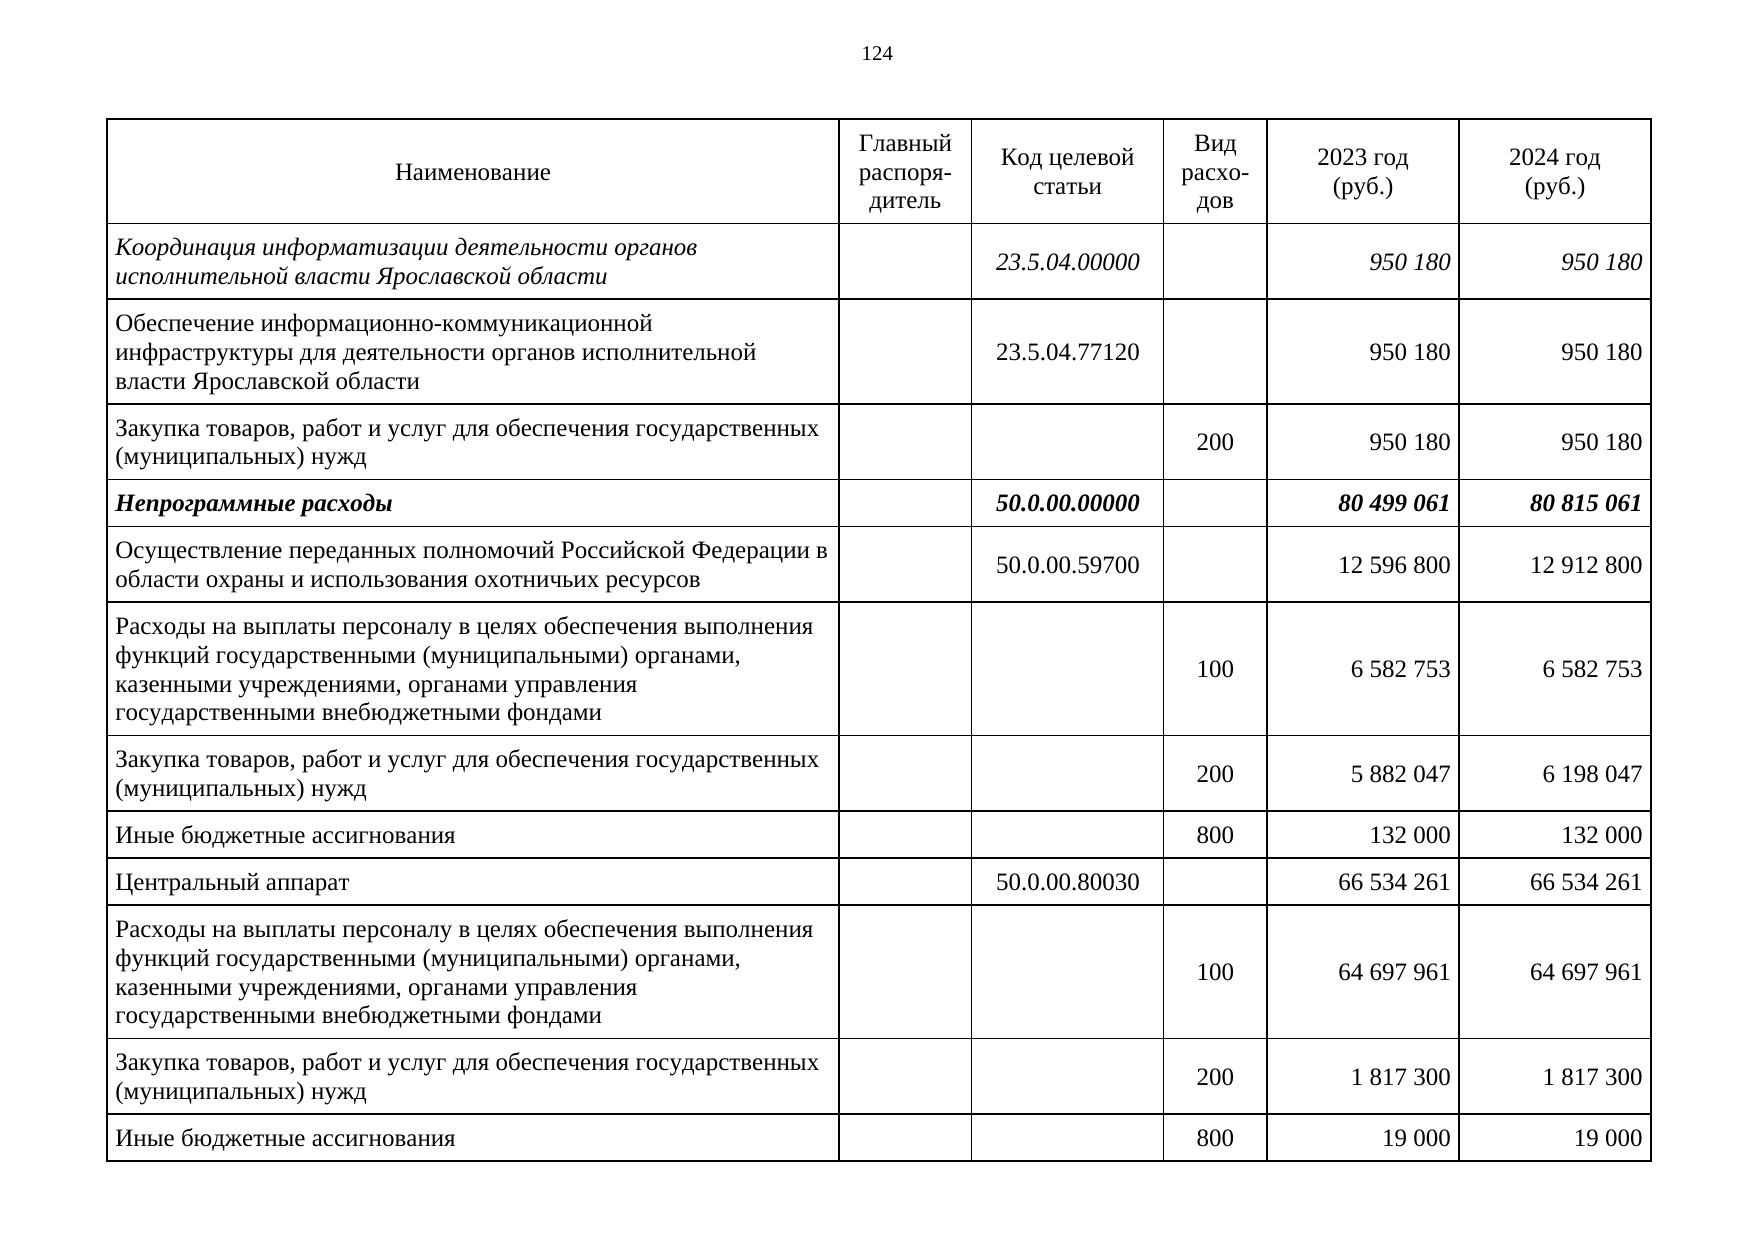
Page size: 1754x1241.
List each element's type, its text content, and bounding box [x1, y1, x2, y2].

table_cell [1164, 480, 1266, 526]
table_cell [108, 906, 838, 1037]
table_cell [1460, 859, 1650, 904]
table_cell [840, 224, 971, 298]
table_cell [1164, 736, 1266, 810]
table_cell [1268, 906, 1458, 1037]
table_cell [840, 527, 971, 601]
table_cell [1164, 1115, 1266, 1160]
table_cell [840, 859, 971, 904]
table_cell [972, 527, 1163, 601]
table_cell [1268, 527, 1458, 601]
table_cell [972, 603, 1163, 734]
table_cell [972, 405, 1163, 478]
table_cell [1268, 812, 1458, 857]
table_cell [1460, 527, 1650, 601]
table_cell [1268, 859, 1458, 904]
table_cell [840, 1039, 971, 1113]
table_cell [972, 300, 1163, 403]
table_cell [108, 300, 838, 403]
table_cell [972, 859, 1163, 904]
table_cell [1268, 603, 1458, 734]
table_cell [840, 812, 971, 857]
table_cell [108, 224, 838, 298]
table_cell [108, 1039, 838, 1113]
table_header 2023 год (руб.) [1268, 120, 1458, 223]
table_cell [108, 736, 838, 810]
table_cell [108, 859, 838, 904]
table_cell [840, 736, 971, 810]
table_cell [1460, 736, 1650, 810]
table_header Код целевой статьи [972, 120, 1163, 223]
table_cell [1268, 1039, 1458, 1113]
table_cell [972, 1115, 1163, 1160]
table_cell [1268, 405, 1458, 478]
table_header Наименование [108, 120, 838, 223]
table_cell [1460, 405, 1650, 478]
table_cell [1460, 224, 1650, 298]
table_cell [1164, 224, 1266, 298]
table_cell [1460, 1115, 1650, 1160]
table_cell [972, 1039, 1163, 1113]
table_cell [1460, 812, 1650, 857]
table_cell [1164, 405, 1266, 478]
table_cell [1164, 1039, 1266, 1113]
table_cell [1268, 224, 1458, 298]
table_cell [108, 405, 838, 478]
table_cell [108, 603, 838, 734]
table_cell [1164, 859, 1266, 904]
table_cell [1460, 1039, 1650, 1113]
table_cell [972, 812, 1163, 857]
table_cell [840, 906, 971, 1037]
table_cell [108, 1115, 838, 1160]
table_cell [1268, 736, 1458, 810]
table_header Главный распоря-дитель [840, 120, 971, 223]
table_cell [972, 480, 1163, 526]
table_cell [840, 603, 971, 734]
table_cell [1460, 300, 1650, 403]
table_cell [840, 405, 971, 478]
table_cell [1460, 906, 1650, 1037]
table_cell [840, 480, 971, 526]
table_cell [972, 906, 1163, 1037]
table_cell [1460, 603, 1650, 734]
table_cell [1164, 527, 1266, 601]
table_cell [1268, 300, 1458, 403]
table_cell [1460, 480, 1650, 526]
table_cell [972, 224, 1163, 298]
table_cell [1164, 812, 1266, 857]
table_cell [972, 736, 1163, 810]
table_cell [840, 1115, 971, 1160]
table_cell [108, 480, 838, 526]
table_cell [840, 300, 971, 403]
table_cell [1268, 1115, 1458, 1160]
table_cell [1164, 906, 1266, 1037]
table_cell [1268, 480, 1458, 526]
table_header Вид расхо- дов [1164, 120, 1266, 223]
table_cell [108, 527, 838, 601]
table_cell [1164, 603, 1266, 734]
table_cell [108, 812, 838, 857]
table_header 2024 год (руб.) [1460, 120, 1650, 223]
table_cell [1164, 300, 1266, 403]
